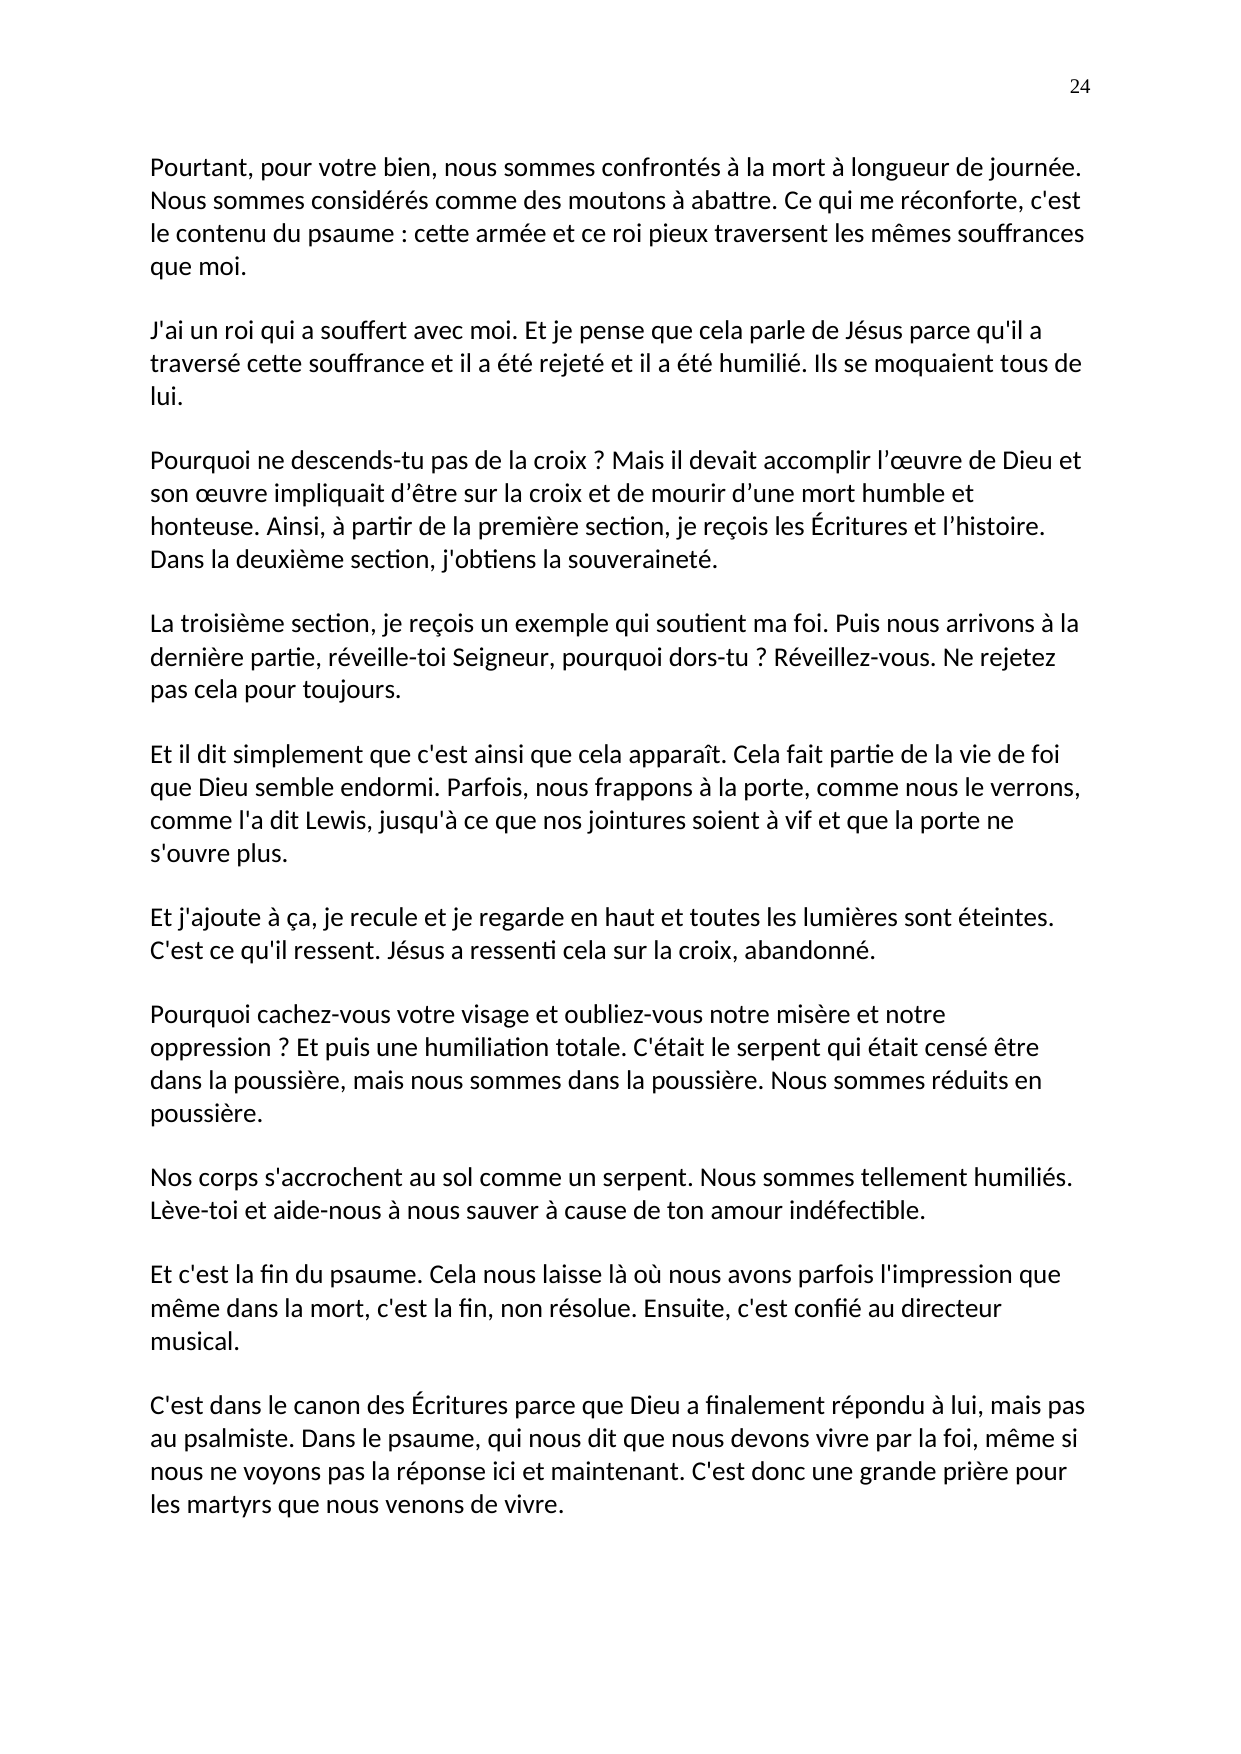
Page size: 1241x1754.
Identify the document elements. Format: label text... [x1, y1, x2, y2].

text Pourquoi cachez-vous votre visage et oubliez-vous notre misère et notre oppression ? Et puis une humiliation totale. C'était le serpent qui était censé être dans la poussière, mais nous sommes dans la poussière. Nous sommes réduits en poussière. [150, 997, 1090, 1129]
text Et j'ajoute à ça, je recule et je regarde en haut et toutes les lumières sont éteintes. C'est ce qu'il ressent. Jésus a ressenti cela sur la croix, abandonné. [150, 900, 1090, 966]
text C'est dans le canon des Écritures parce que Dieu a finalement répondu à lui, mais pas au psalmiste. Dans le psaume, qui nous dit que nous devons vivre par la foi, même si nous ne voyons pas la réponse ici et maintenant. C'est donc une grande prière pour les martyrs que nous venons de vivre. [150, 1388, 1090, 1520]
text Pourquoi ne descends-tu pas de la croix ? Mais il devait accomplir l’œuvre de Dieu et son œuvre impliquait d’être sur la croix et de mourir d’une mort humble et honteuse. Ainsi, à partir de la première section, je reçois les Écritures et l’histoire. Dans la deuxième section, j'obtiens la souveraineté. [150, 443, 1090, 576]
text Nos corps s'accrochent au sol comme un serpent. Nous sommes tellement humiliés. Lève-toi et aide-nous à nous sauver à cause de ton amour indéfectible. [150, 1161, 1090, 1227]
text J'ai un roi qui a souffert avec moi. Et je pense que cela parle de Jésus parce qu'il a traversé cette souffrance et il a été rejeté et il a été humilié. Ils se moquaient tous de lui. [150, 313, 1090, 412]
text Pourtant, pour votre bien, nous sommes confrontés à la mort à longueur de journée. Nous sommes considérés comme des moutons à abattre. Ce qui me réconforte, c'est le contenu du psaume : cette armée et ce roi pieux traversent les mêmes souffrances que moi. [150, 150, 1090, 282]
text La troisième section, je reçois un exemple qui soutient ma foi. Puis nous arrivons à la dernière partie, réveille-toi Seigneur, pourquoi dors-tu ? Réveillez-vous. Ne rejetez pas cela pour toujours. [150, 607, 1090, 706]
text Et c'est la fin du psaume. Cela nous laisse là où nous avons parfois l'impression que même dans la mort, c'est la fin, non résolue. Ensuite, c'est confié au directeur musical. [150, 1258, 1090, 1357]
text Et il dit simplement que c'est ainsi que cela apparaît. Cela fait partie de la vie de foi que Dieu semble endormi. Parfois, nous frappons à la porte, comme nous le verrons, comme l'a dit Lewis, jusqu'à ce que nos jointures soient à vif et que la porte ne s'ouvre plus. [150, 737, 1090, 869]
